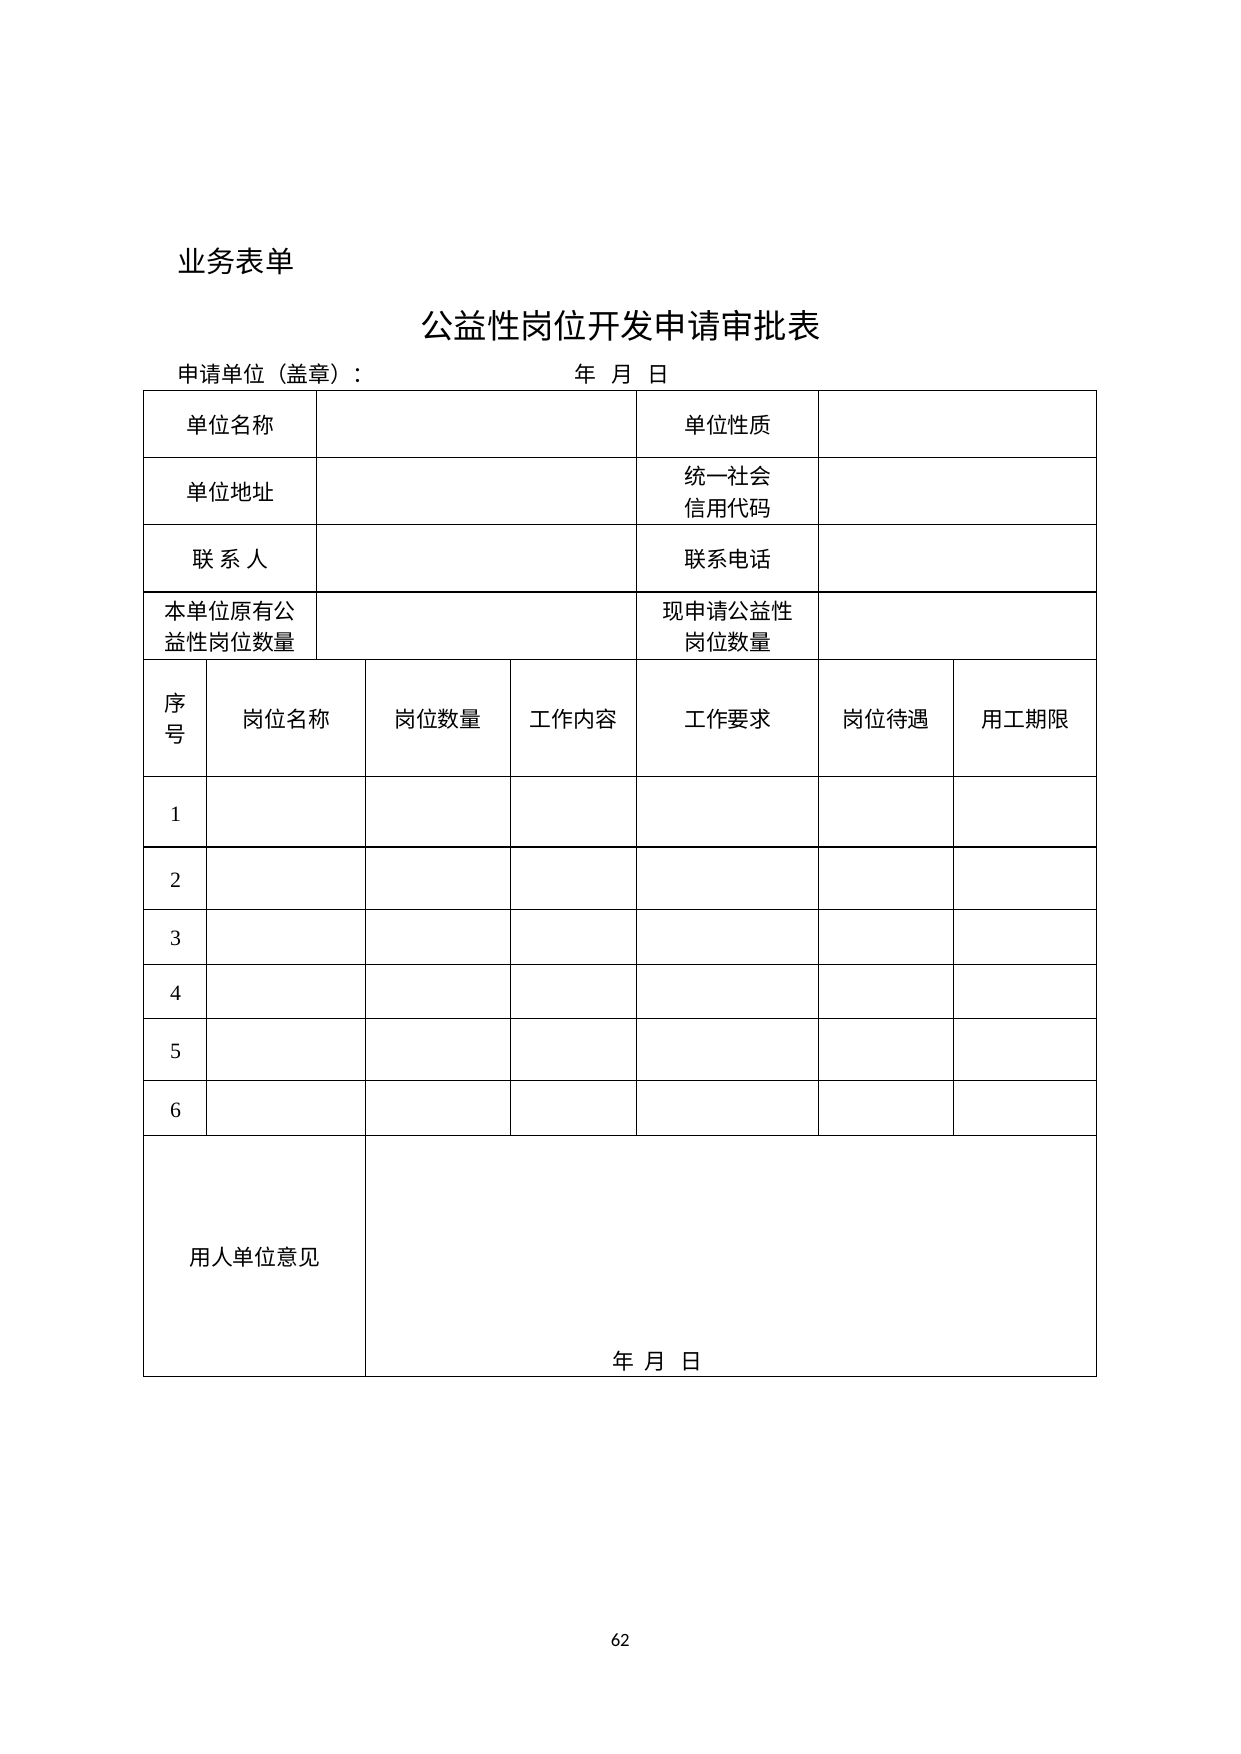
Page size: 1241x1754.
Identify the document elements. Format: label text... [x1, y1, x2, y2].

table_cell [637, 777, 818, 846]
table_cell [819, 1019, 953, 1079]
table_cell [366, 1081, 510, 1135]
table_cell 4 [144, 965, 206, 1017]
table_cell [366, 848, 510, 908]
table_cell [819, 1081, 953, 1135]
table_cell [637, 910, 818, 963]
table_cell [366, 965, 510, 1017]
table_cell 1 [144, 777, 206, 846]
table_cell 序号 [144, 660, 206, 776]
table_cell 5 [144, 1019, 206, 1079]
table_header [317, 391, 636, 457]
table_cell [819, 965, 953, 1017]
table_cell [207, 777, 365, 846]
table_cell [366, 1019, 510, 1079]
table_cell [954, 910, 1096, 963]
table_cell [317, 593, 636, 659]
table_cell 工作要求 [637, 660, 818, 776]
table_cell [637, 965, 818, 1017]
table_cell 岗位数量 [366, 660, 510, 776]
table_cell [954, 965, 1096, 1017]
table_cell [819, 525, 1096, 591]
table_cell 联 系 人 [144, 525, 316, 591]
table_cell [637, 1019, 818, 1079]
table_cell [954, 848, 1096, 908]
table_cell [511, 910, 636, 963]
table_cell [366, 910, 510, 963]
text 业务表单 [177, 227, 1063, 292]
table_header 单位性质 [637, 391, 818, 457]
table_cell [207, 1081, 365, 1135]
table_cell [317, 525, 636, 591]
table_cell [207, 848, 365, 908]
table_cell [366, 777, 510, 846]
table_cell [511, 965, 636, 1017]
table_cell 2 [144, 848, 206, 908]
table_cell [819, 777, 953, 846]
text 公益性岗位开发申请审批表 [177, 292, 1063, 357]
table_cell 岗位待遇 [819, 660, 953, 776]
table_cell 统一社会 信用代码 [637, 458, 818, 524]
table_cell 6 [144, 1081, 206, 1135]
table_header 单位名称 [144, 391, 316, 457]
table_header [819, 391, 1096, 457]
table_cell 现申请公益性 岗位数量 [637, 593, 818, 659]
table_cell [511, 1019, 636, 1079]
table_cell [511, 848, 636, 908]
table_cell 岗位名称 [207, 660, 365, 776]
table_cell [207, 1019, 365, 1079]
table_cell [954, 1081, 1096, 1135]
table_cell [954, 777, 1096, 846]
table_cell 用工期限 [954, 660, 1096, 776]
table_cell [511, 1081, 636, 1135]
table_cell 联系电话 [637, 525, 818, 591]
text 申请单位（盖章）： 年 月 日 [177, 357, 1063, 389]
table_cell [207, 965, 365, 1017]
table_cell [819, 848, 953, 908]
table_cell 年 月 日 [366, 1136, 1096, 1376]
table_cell [819, 910, 953, 963]
table_cell 3 [144, 910, 206, 963]
table_cell [207, 910, 365, 963]
table_cell [954, 1019, 1096, 1079]
table_cell 本单位原有公益性岗位数量 [144, 593, 316, 659]
table_cell [819, 458, 1096, 524]
table_cell 工作内容 [511, 660, 636, 776]
table_cell [637, 848, 818, 908]
table_cell 用人单位意见 [144, 1136, 365, 1376]
table_cell [317, 458, 636, 524]
table_cell [637, 1081, 818, 1135]
table_cell 单位地址 [144, 458, 316, 524]
table_cell [819, 593, 1096, 659]
table_cell [511, 777, 636, 846]
